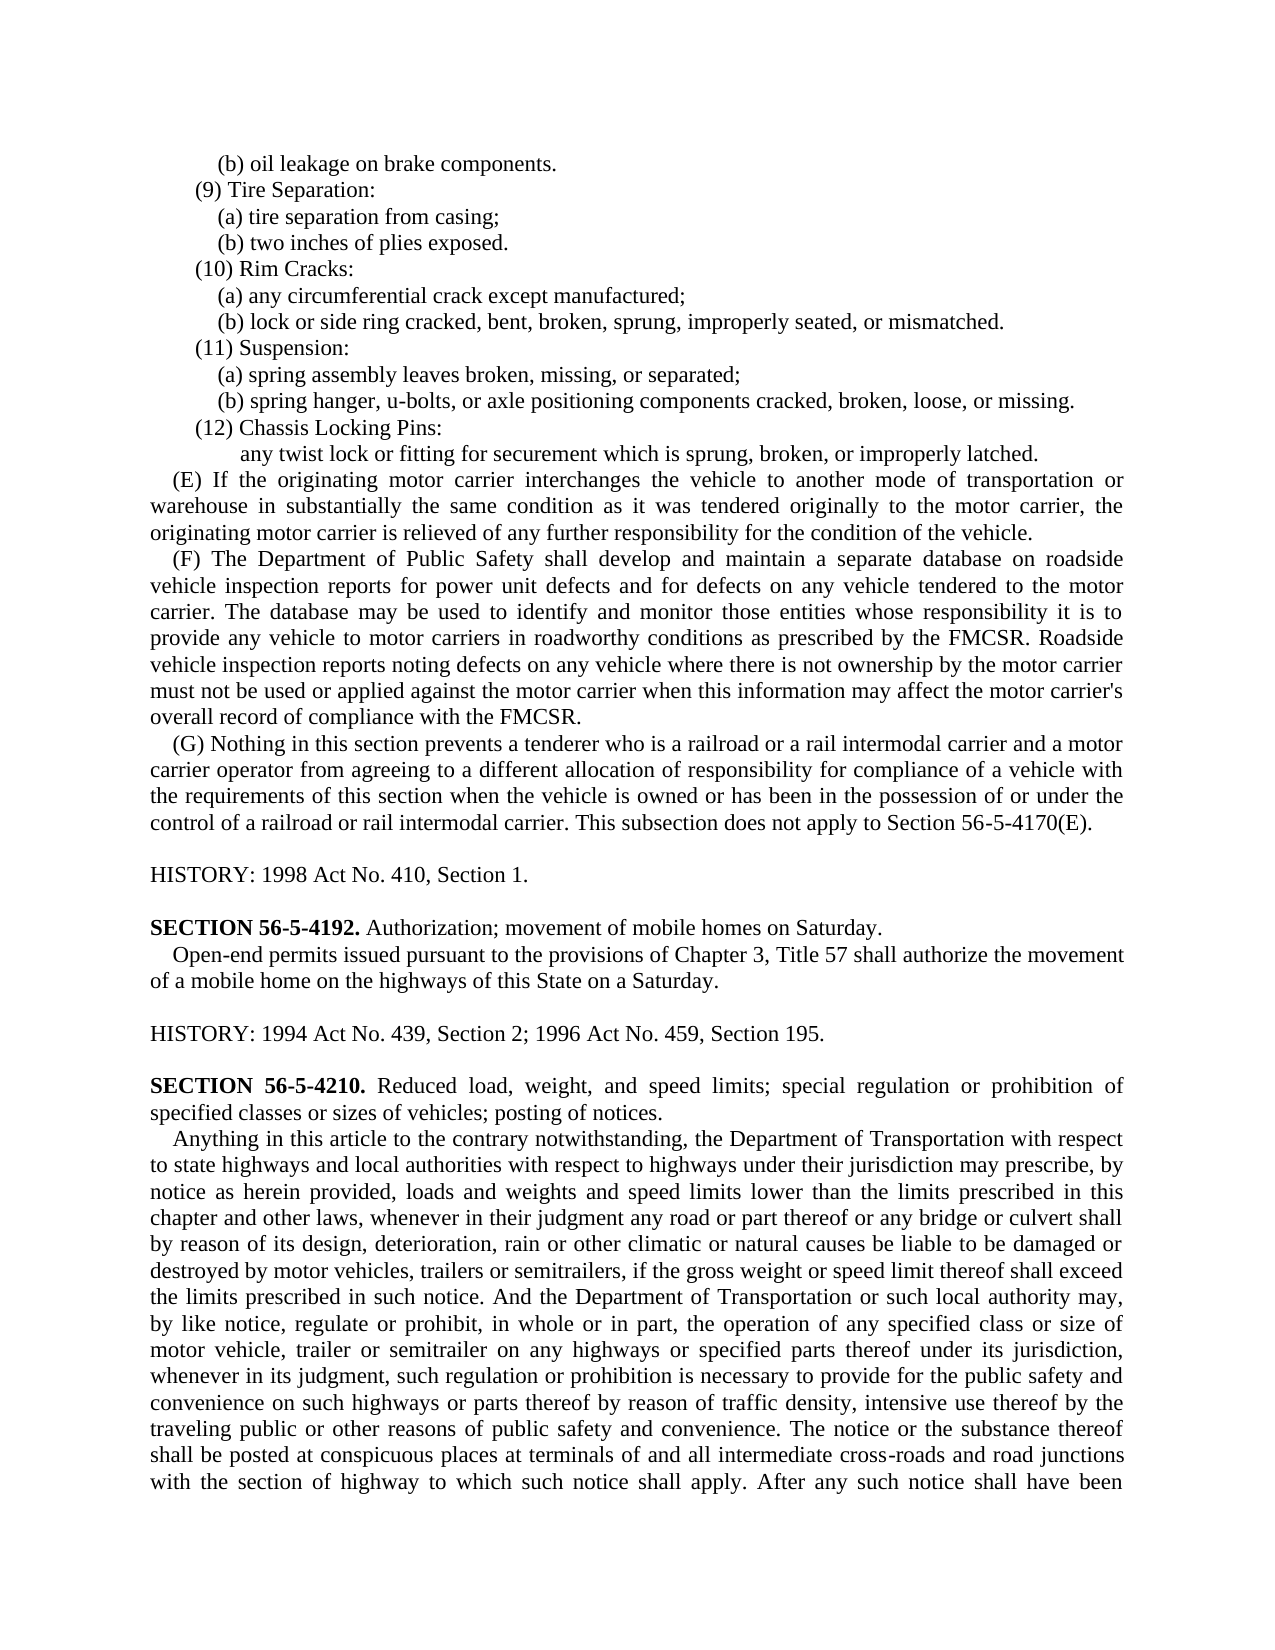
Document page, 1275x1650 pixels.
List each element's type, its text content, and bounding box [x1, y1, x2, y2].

text (b) oil leakage on brake components. [150, 150, 1125, 176]
text (a) any circumferential crack except manufactured; [150, 282, 1125, 308]
text (G) Nothing in this section prevents a tenderer who is a railroad or a rail intermodal carrier and a motor carrier operator from agreeing to a different allocation of responsibility for compliance of a vehicle with the requirements of this section when the vehicle is owned or has been in the possession of or under the control of a railroad or rail intermodal carrier. This subsection does not apply to Section 56-5-4170(E). [150, 730, 1125, 835]
text HISTORY: 1998 Act No. 410, Section 1. [150, 862, 1125, 888]
text SECTION 56-5-4210. Reduced load, weight, and speed limits; special regulation or prohibition of specified classes or sizes of vehicles; posting of notices. [150, 1072, 1125, 1125]
text Open-end permits issued pursuant to the provisions of Chapter 3, Title 57 shall authorize the movement of a mobile home on the highways of this State on a Saturday. [150, 941, 1125, 993]
text (a) tire separation from casing; [150, 203, 1125, 229]
text HISTORY: 1994 Act No. 439, Section 2; 1996 Act No. 459, Section 195. [150, 1020, 1125, 1046]
text SECTION 56-5-4192. Authorization; movement of mobile homes on Saturday. [150, 914, 1125, 941]
text (9) Tire Separation: [150, 176, 1125, 203]
text (12) Chassis Locking Pins: [150, 413, 1125, 440]
text (11) Suspension: [150, 334, 1125, 361]
text (b) two inches of plies exposed. [150, 229, 1125, 255]
text (b) lock or side ring cracked, bent, broken, sprung, improperly seated, or mismatched. [150, 308, 1125, 334]
text any twist lock or fitting for securement which is sprung, broken, or improperly latched. [150, 440, 1125, 466]
text (E) If the originating motor carrier interchanges the vehicle to another mode of transportation or warehouse in substantially the same condition as it was tendered originally to the motor carrier, the originating motor carrier is relieved of any further responsibility for the condition of the vehicle. [150, 466, 1125, 545]
text (10) Rim Cracks: [150, 255, 1125, 282]
text (F) The Department of Public Safety shall develop and maintain a separate database on roadside vehicle inspection reports for power unit defects and for defects on any vehicle tendered to the motor carrier. The database may be used to identify and monitor those entities whose responsibility it is to provide any vehicle to motor carriers in roadworthy conditions as prescribed by the FMCSR. Roadside vehicle inspection reports noting defects on any vehicle where there is not ownership by the motor carrier must not be used or applied against the motor carrier when this information may affect the motor carrier's overall record of compliance with the FMCSR. [150, 545, 1125, 730]
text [150, 1125, 1125, 1494]
text (a) spring assembly leaves broken, missing, or separated; [150, 361, 1125, 387]
text (b) spring hanger, u-bolts, or axle positioning components cracked, broken, loose, or missing. [150, 387, 1125, 413]
